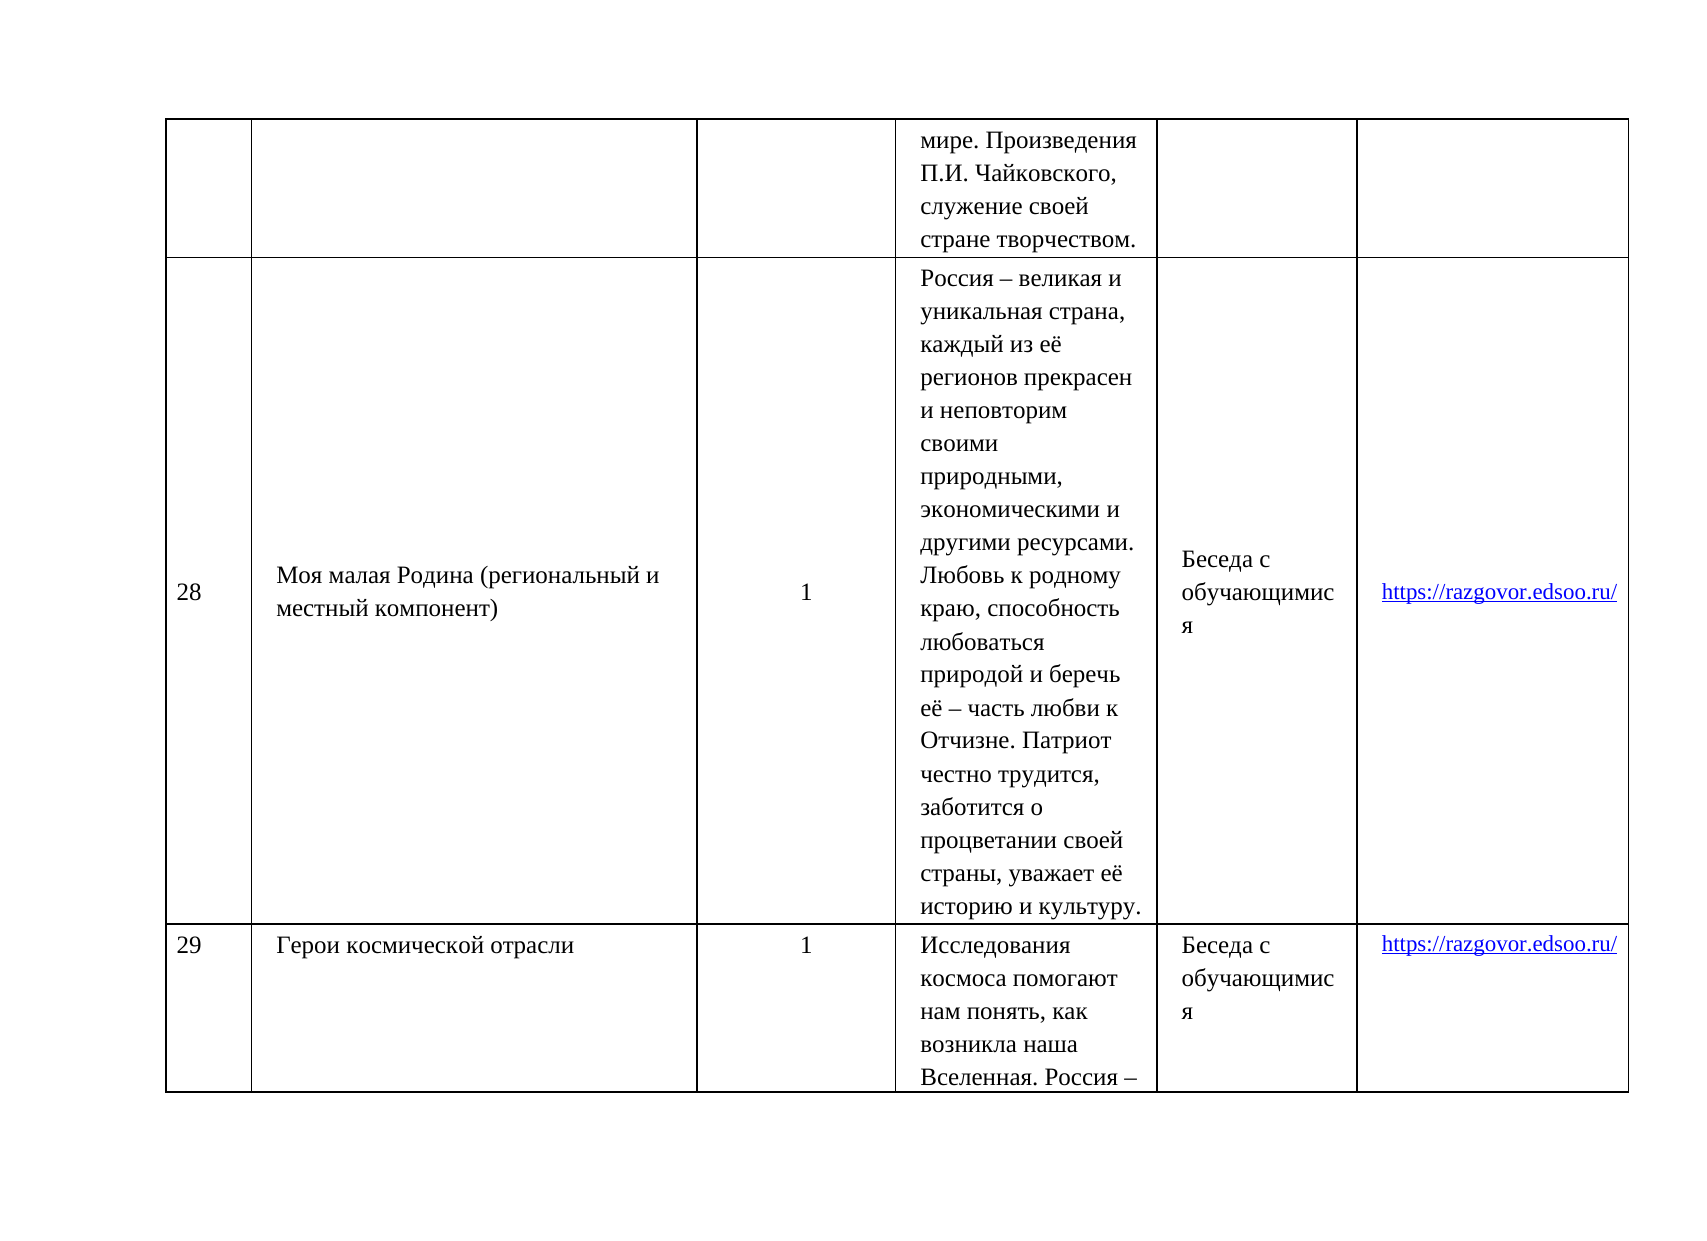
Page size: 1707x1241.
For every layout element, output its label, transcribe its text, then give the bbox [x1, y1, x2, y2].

table_cell 27 [167, 120, 251, 257]
table_cell Россия – великая и уникальная страна, каждый из её регионов прекрасен и неповторим своими природными, экономическими и другими ресурсами. Любовь к родному краю, способность любоваться природой и беречь её – часть любви к Отчизне. Патриот честно трудится, заботится о процветании своей страны, уважает её историю и культуру. [896, 258, 1156, 923]
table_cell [1358, 120, 1628, 257]
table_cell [896, 120, 1156, 257]
table_cell Беседа с обучающимися [1158, 258, 1356, 923]
table_cell https://razgovor.edsoo.ru/ [1358, 258, 1628, 923]
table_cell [252, 925, 696, 1091]
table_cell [896, 925, 1156, 1091]
table_cell Моя малая Родина (региональный и местный компонент) [252, 258, 696, 923]
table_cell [1158, 925, 1356, 1091]
table_cell 28 [167, 258, 251, 923]
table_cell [1358, 925, 1628, 1091]
table_cell 1 [698, 925, 895, 1091]
table_cell 29 [167, 925, 251, 1091]
table_cell 1 [698, 258, 895, 923]
table_cell 1 [698, 120, 895, 257]
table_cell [252, 120, 696, 257]
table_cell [1158, 120, 1356, 257]
